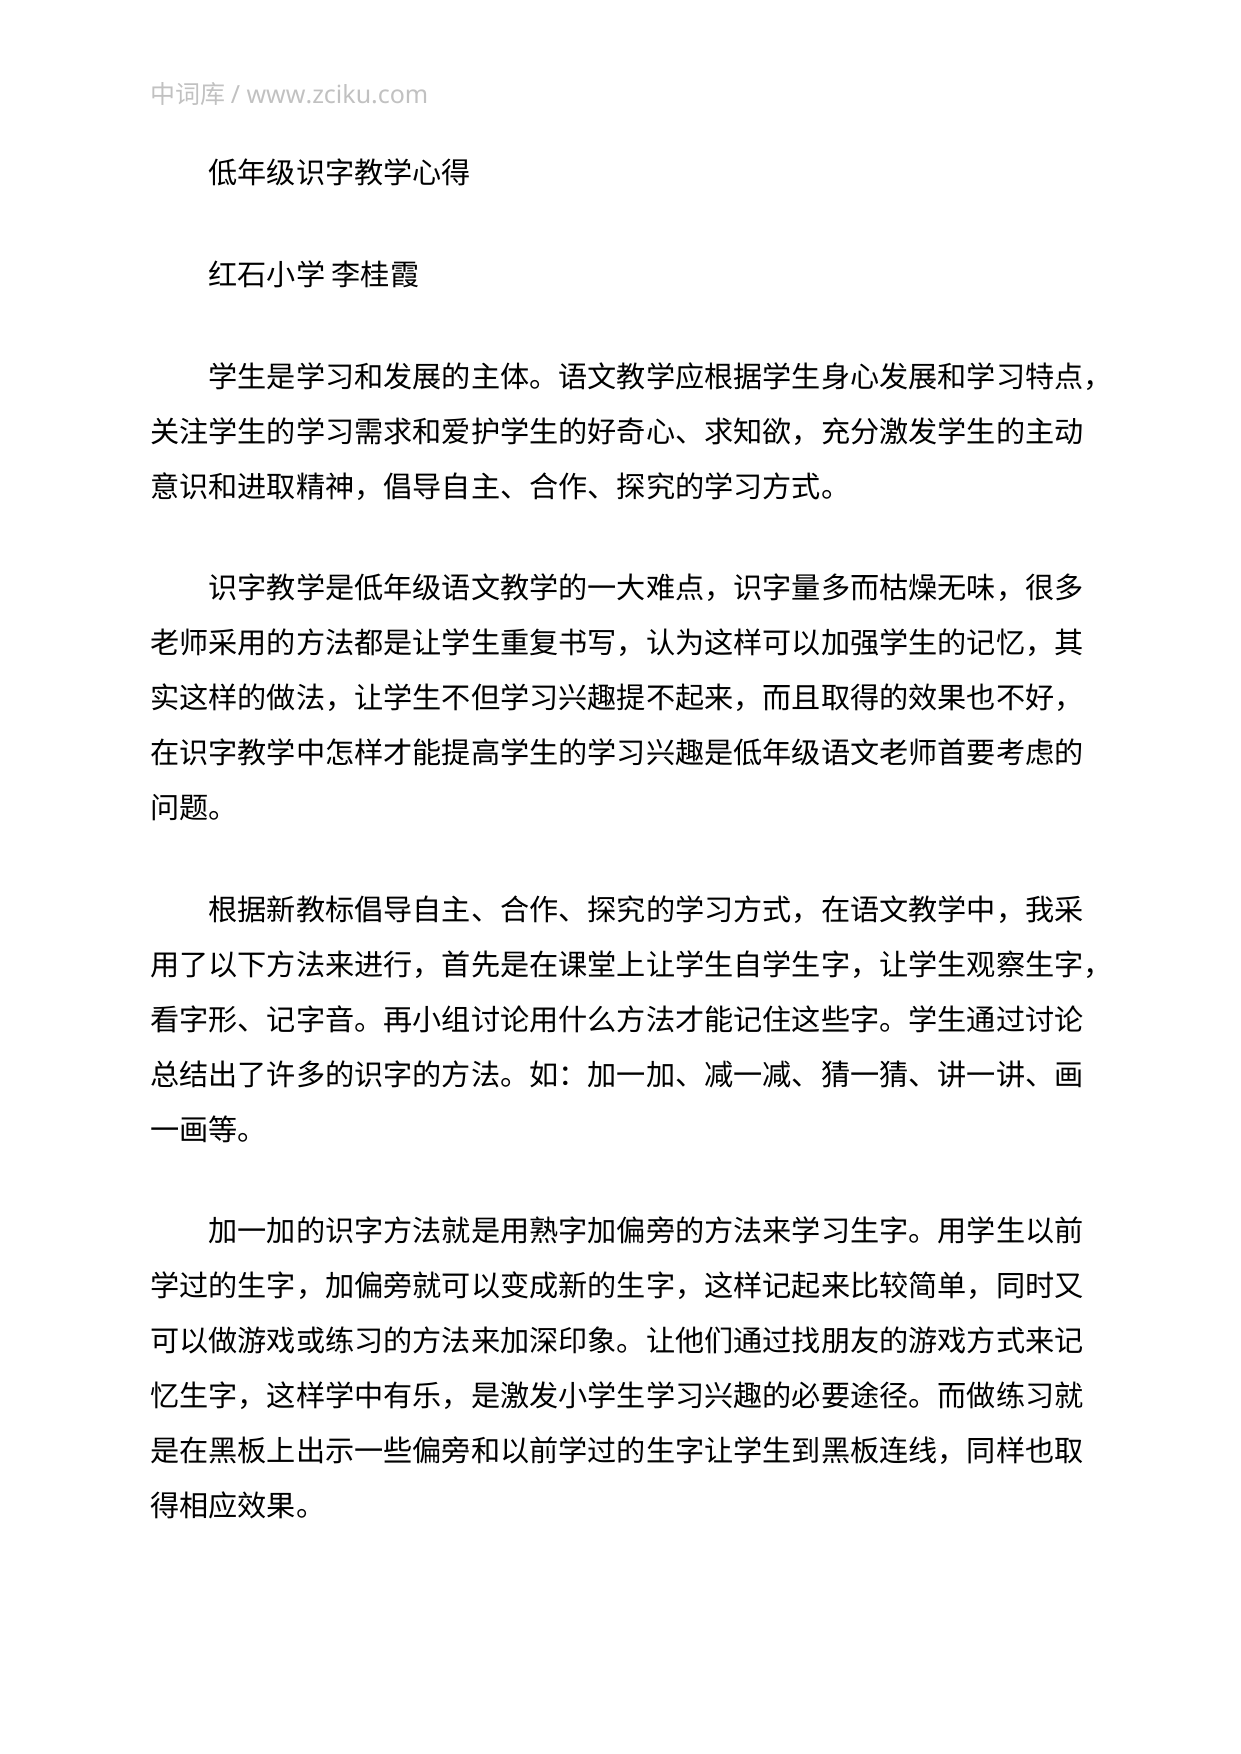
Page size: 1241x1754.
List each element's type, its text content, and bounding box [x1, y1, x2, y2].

text 加一加的识字方法就是用熟字加偏旁的方法来学习生字。用学生以前学过的生字，加偏旁就可以变成新的生字，这样记起来比较简单，同时又可以做游戏或练习的方法来加深印象。让他们通过找朋友的游戏方式来记忆生字，这样学中有乐，是激发小学生学习兴趣的必要途径。而做练习就是在黑板上出示一些偏旁和以前学过的生字让学生到黑板连线，同样也取得相应效果。 [150, 1208, 1090, 1524]
text 识字教学是低年级语文教学的一大难点，识字量多而枯燥无味，很多老师采用的方法都是让学生重复书写，认为这样可以加强学生的记忆，其实这样的做法，让学生不但学习兴趣提不起来，而且取得的效果也不好，在识字教学中怎样才能提高学生的学习兴趣是低年级语文老师首要考虑的问题。 [150, 565, 1090, 827]
text 学生是学习和发展的主体。语文教学应根据学生身心发展和学习特点，关注学生的学习需求和爱护学生的好奇心、求知欲，充分激发学生的主动意识和进取精神，倡导自主、合作、探究的学习方式。 [150, 353, 1090, 506]
text 低年级识字教学心得 [150, 150, 1090, 192]
text 根据新教标倡导自主、合作、探究的学习方式，在语文教学中，我采用了以下方法来进行，首先是在课堂上让学生自学生字，让学生观察生字，看字形、记字音。再小组讨论用什么方法才能记住这些字。学生通过讨论总结出了许多的识字的方法。如：加一加、减一减、猜一猜、讲一讲、画一画等。 [150, 886, 1090, 1148]
text 红石小学 李桂霞 [150, 252, 1090, 294]
